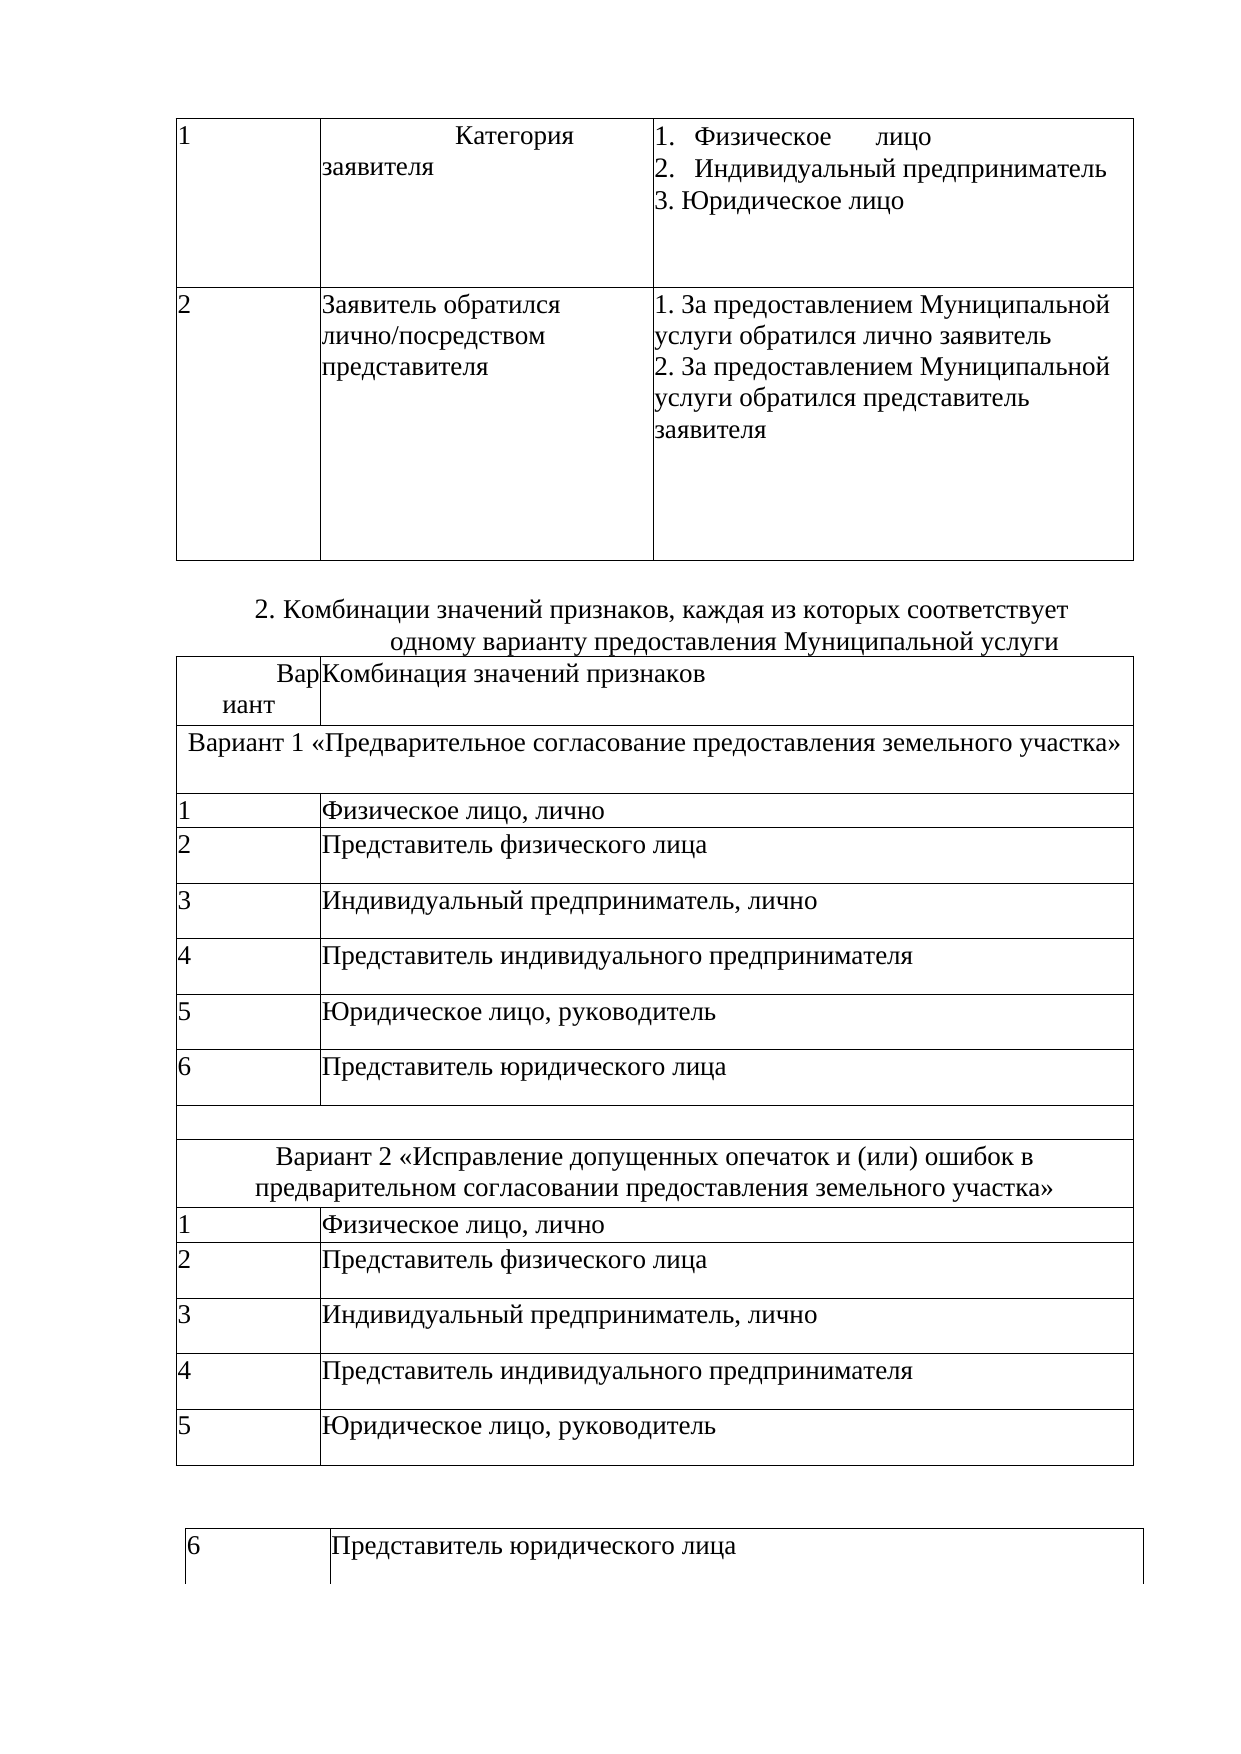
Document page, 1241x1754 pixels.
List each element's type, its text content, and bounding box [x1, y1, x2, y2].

table_cell Физическое лицо, лично [321, 1208, 1133, 1242]
table_header Вар иант [177, 657, 320, 725]
table_cell 5 [177, 995, 320, 1049]
table_cell 2 [177, 288, 320, 560]
table_header Представитель юридического лица [331, 1529, 1143, 1584]
table_header 6 [186, 1529, 330, 1584]
table_cell 1 [177, 119, 320, 287]
table_cell Юридическое лицо, руководитель [321, 995, 1133, 1049]
table_header Комбинация значений признаков [321, 657, 1133, 725]
table_cell 2 [177, 1243, 320, 1297]
table_cell Физическое лицо, лично [321, 794, 1133, 827]
table_cell Вариант 2 «Исправление допущенных опечаток и (или) ошибок в предварительном согласовании предоставления земельного участка» [177, 1140, 1133, 1207]
table_cell Представитель физического лица [321, 828, 1133, 883]
table_cell Индивидуальный предприниматель, лично [321, 884, 1133, 938]
table_cell Представитель юридического лица [321, 1050, 1133, 1105]
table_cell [321, 288, 653, 560]
table_cell 2 [177, 828, 320, 883]
table_cell Физическое лицо Индивидуальный предприниматель 3. Юридическое лицо [654, 119, 1133, 287]
table_cell 3 [177, 1299, 320, 1353]
list Комбинации значений признаков, каждая из которых соответствует одному варианту предоставления Муниципальной услуги [254, 592, 1152, 656]
table_cell Представитель физического лица [321, 1243, 1133, 1297]
table_cell Категория заявителя [321, 119, 653, 287]
table_cell [177, 1106, 1133, 1139]
table_cell Представитель индивидуального предпринимателя [321, 1354, 1133, 1408]
table_cell 5 [177, 1410, 320, 1464]
table_cell 4 [177, 939, 320, 994]
table_cell Индивидуальный предприниматель, лично [321, 1299, 1133, 1353]
table_cell Юридическое лицо, руководитель [321, 1410, 1133, 1464]
table_cell 6 [177, 1050, 320, 1105]
table_cell 4 [177, 1354, 320, 1408]
table_cell Представитель индивидуального предпринимателя [321, 939, 1133, 994]
table_cell 3 [177, 884, 320, 938]
table_cell 1 [177, 794, 320, 827]
table_cell 1 [177, 1208, 320, 1242]
table_cell Вариант 1 «Предварительное согласование предоставления земельного участка» [177, 726, 1133, 793]
table_cell 1. За предоставлением Муниципальной услуги обратился лично заявитель 2. За предоставлением Муниципальной услуги обратился представитель заявителя [654, 288, 1133, 560]
